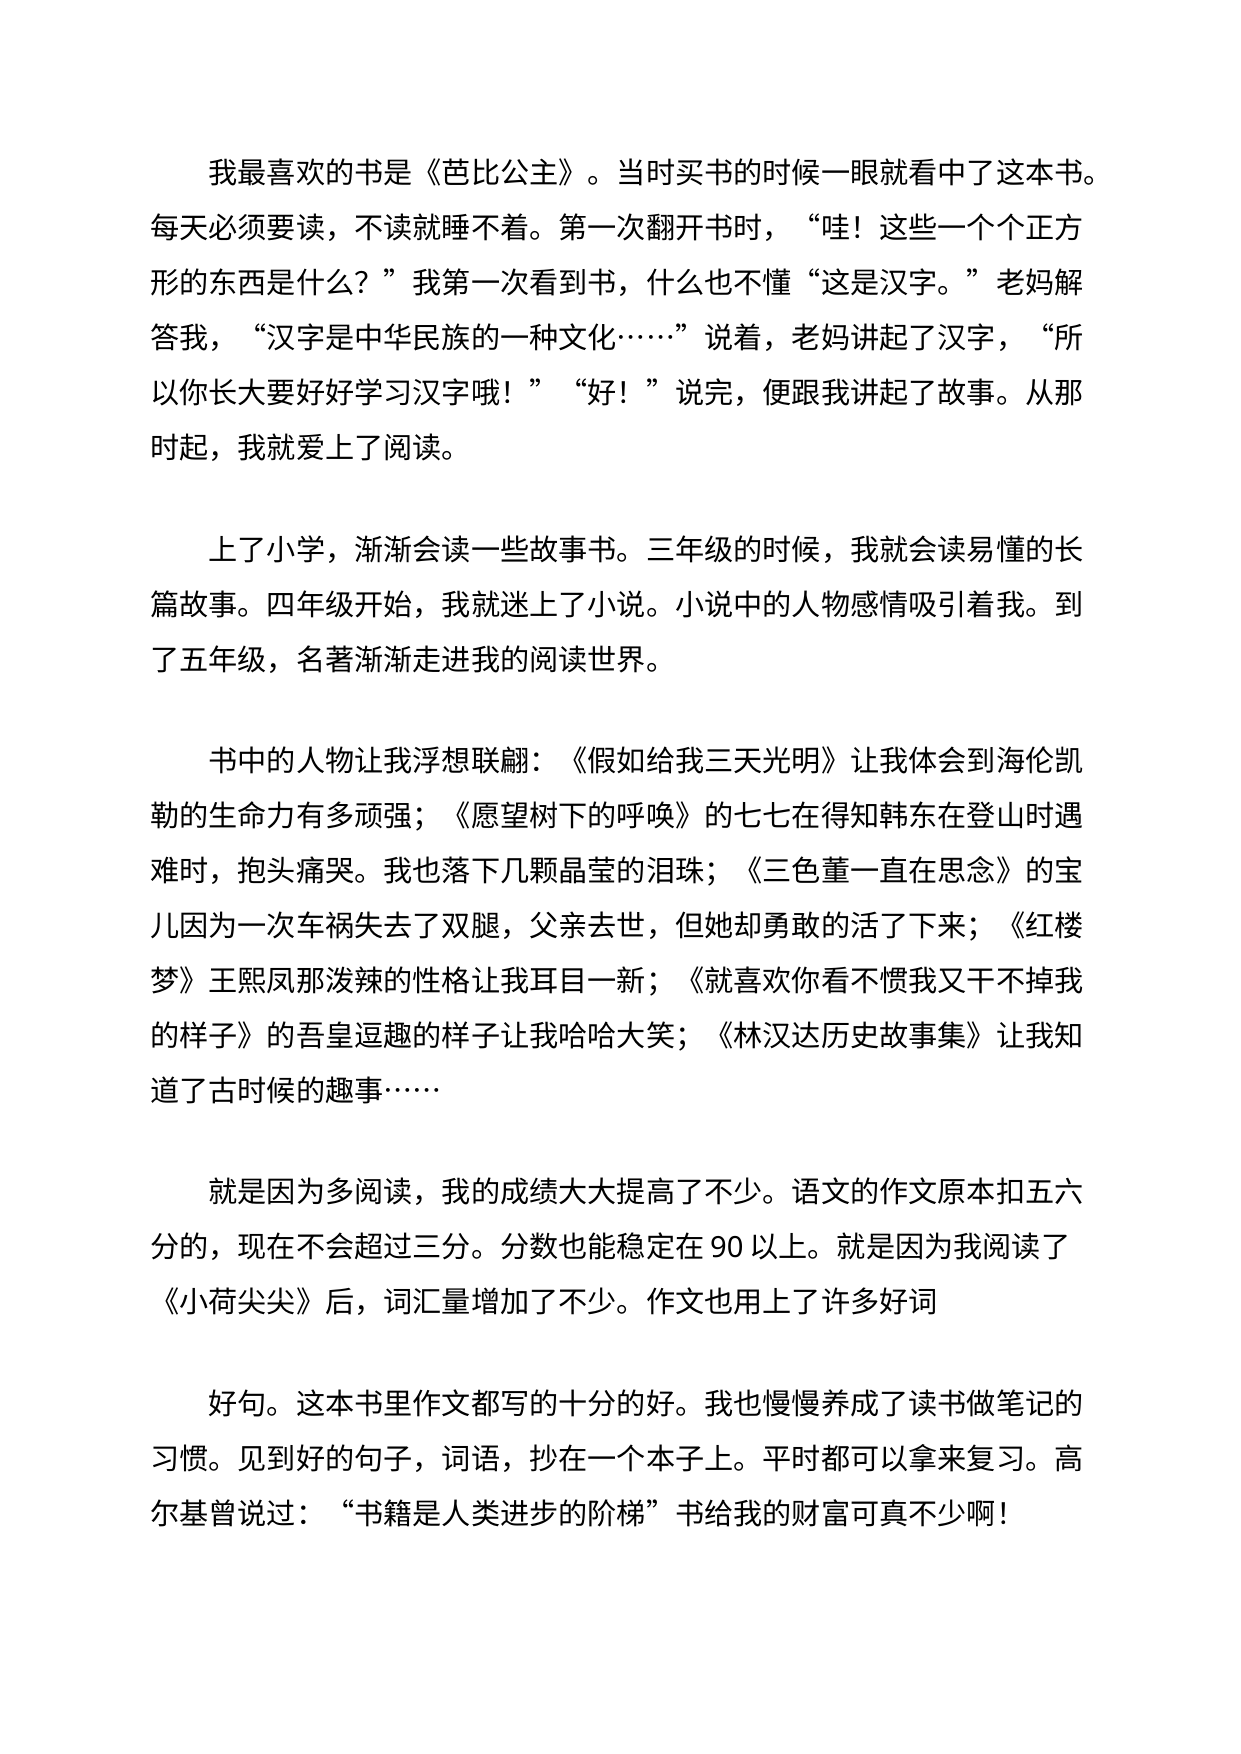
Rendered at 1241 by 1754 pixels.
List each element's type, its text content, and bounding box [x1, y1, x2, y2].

text 我最喜欢的书是《芭比公主》。当时买书的时候一眼就看中了这本书。每天必须要读，不读就睡不着。第一次翻开书时，“哇！这些一个个正方形的东西是什么？”我第一次看到书，什么也不懂“这是汉字。”老妈解答我，“汉字是中华民族的一种文化……”说着，老妈讲起了汉字，“所以你长大要好好学习汉字哦！”“好！”说完，便跟我讲起了故事。从那时起，我就爱上了阅读。 [150, 150, 1090, 467]
text 书中的人物让我浮想联翩：《假如给我三天光明》让我体会到海伦凯勒的生命力有多顽强；《愿望树下的呼唤》的七七在得知韩东在登山时遇难时，抱头痛哭。我也落下几颗晶莹的泪珠；《三色董一直在思念》的宝儿因为一次车祸失去了双腿，父亲去世，但她却勇敢的活了下来；《红楼梦》王熙凤那泼辣的性格让我耳目一新；《就喜欢你看不惯我又干不掉我的样子》的吾皇逗趣的样子让我哈哈大笑；《林汉达历史故事集》让我知道了古时候的趣事…… [150, 738, 1090, 1109]
text 好句。这本书里作文都写的十分的好。我也慢慢养成了读书做笔记的习惯。见到好的句子，词语，抄在一个本子上。平时都可以拿来复习。高尔基曾说过：“书籍是人类进步的阶梯”书给我的财富可真不少啊！ [150, 1381, 1090, 1533]
text 就是因为多阅读，我的成绩大大提高了不少。语文的作文原本扣五六分的，现在不会超过三分。分数也能稳定在90以上。就是因为我阅读了《小荷尖尖》后，词汇量增加了不少。作文也用上了许多好词 [150, 1169, 1090, 1321]
text 上了小学，渐渐会读一些故事书。三年级的时候，我就会读易懂的长篇故事。四年级开始，我就迷上了小说。小说中的人物感情吸引着我。到了五年级，名著渐渐走进我的阅读世界。 [150, 526, 1090, 678]
